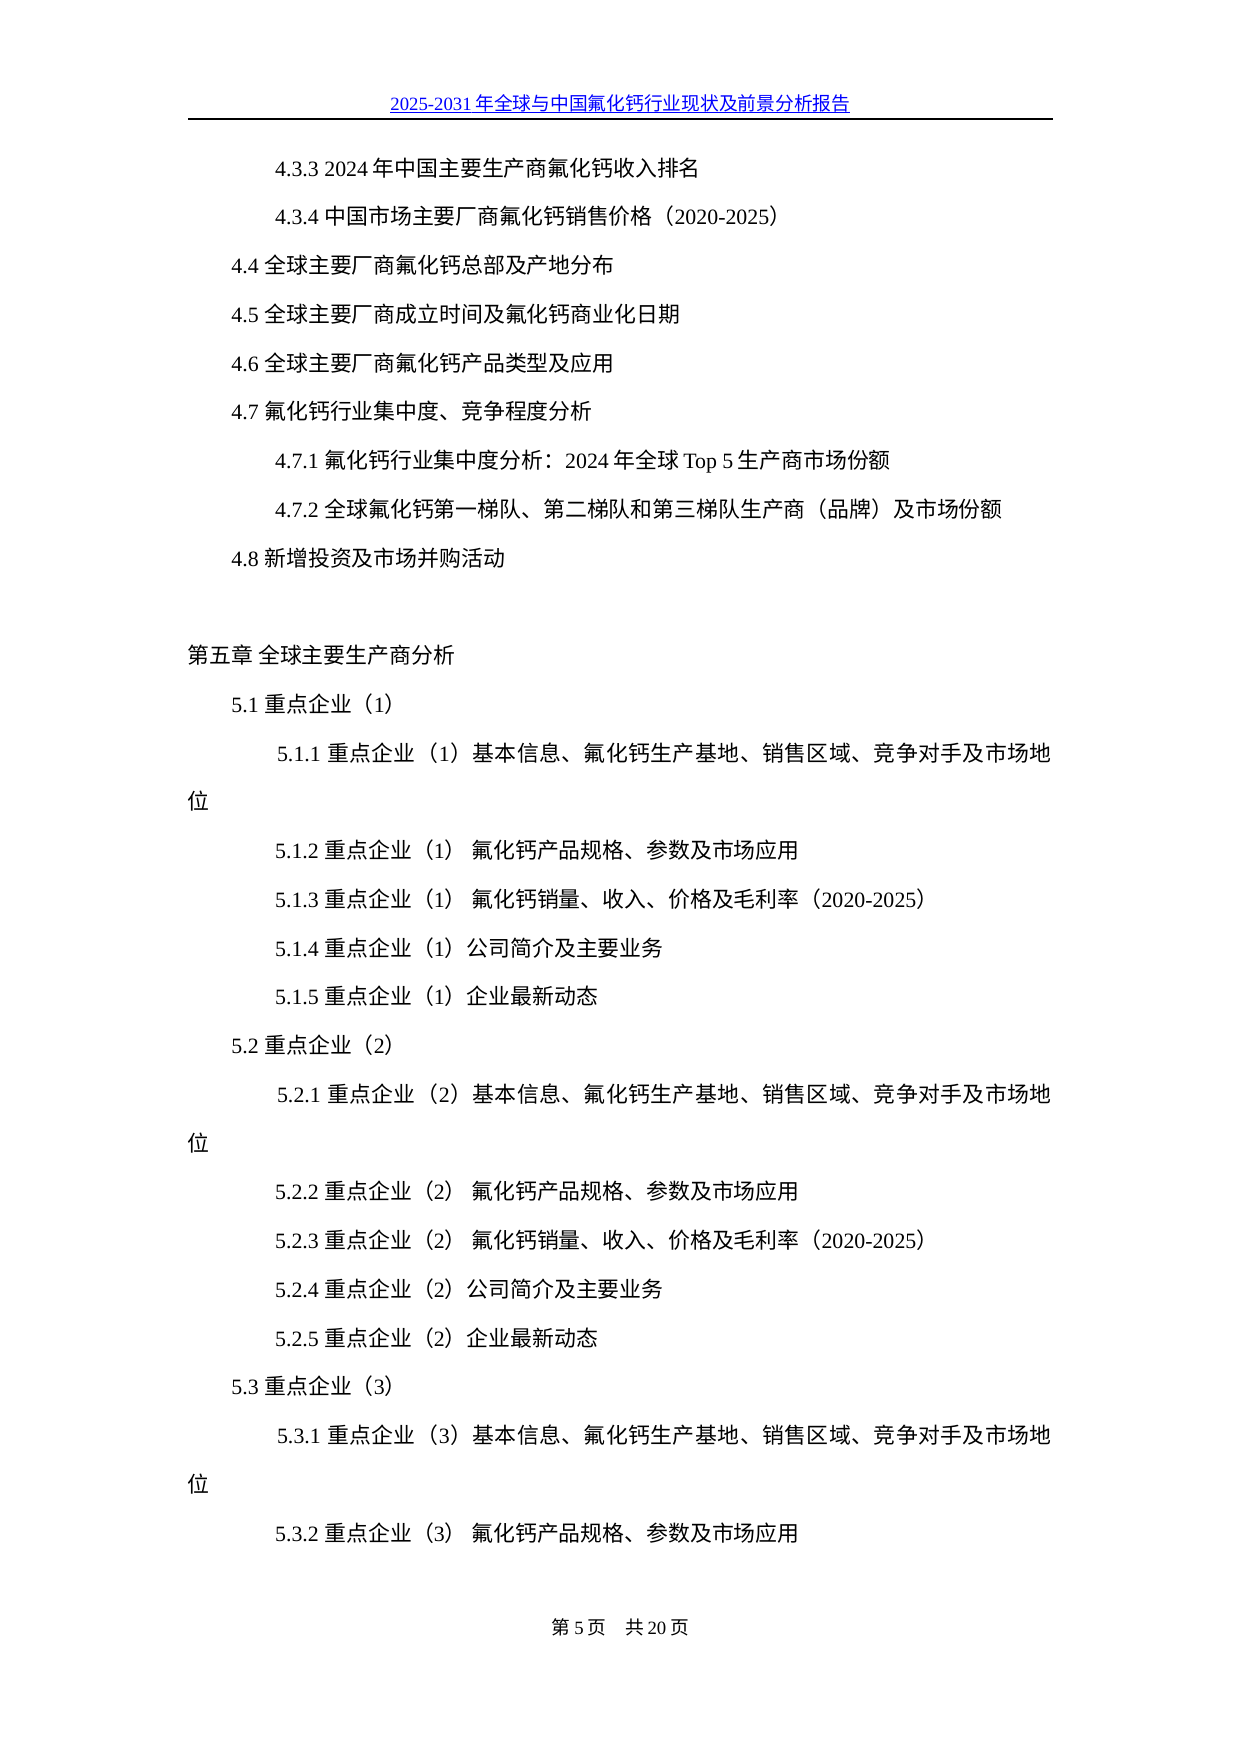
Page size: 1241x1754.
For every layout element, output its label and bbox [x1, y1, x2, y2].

text [187, 150, 1053, 1548]
